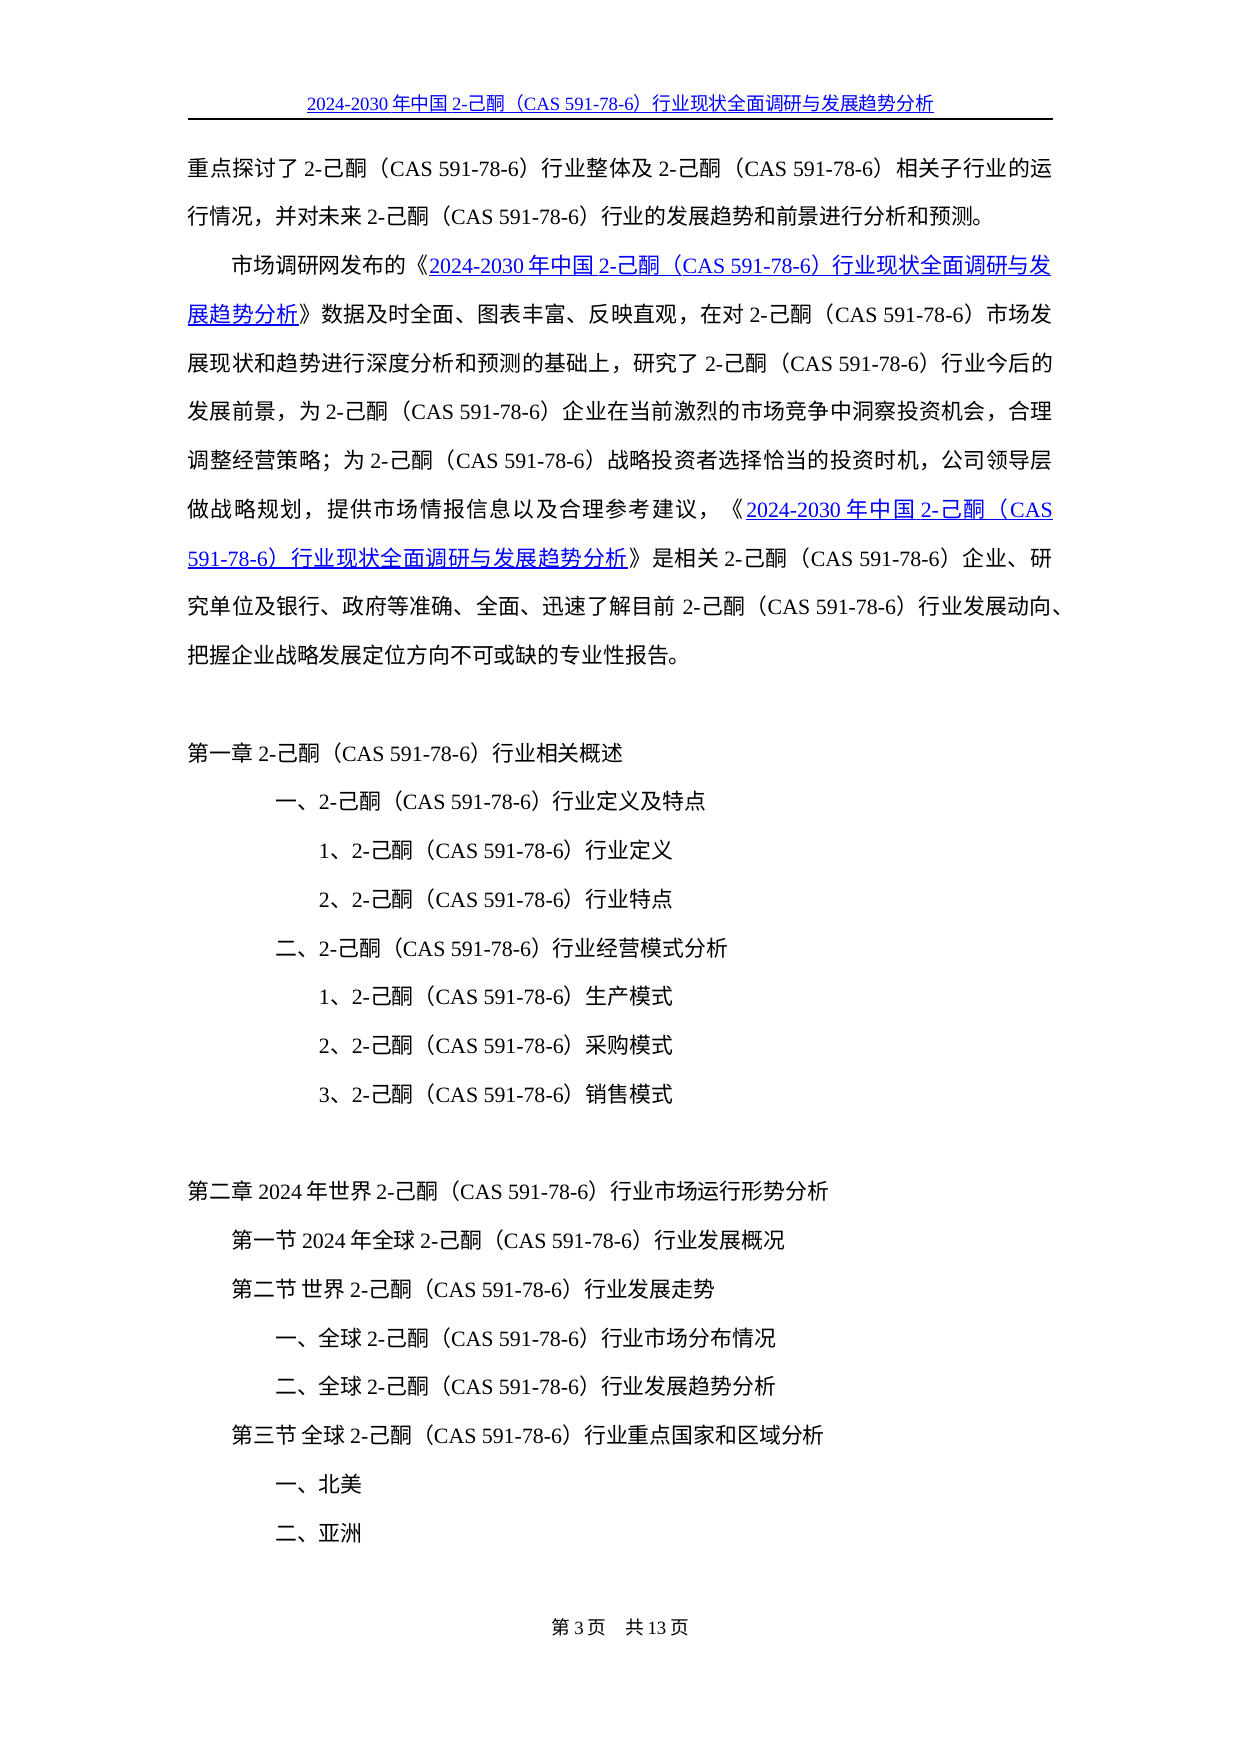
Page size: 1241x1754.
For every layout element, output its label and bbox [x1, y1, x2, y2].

text [187, 150, 1053, 1548]
